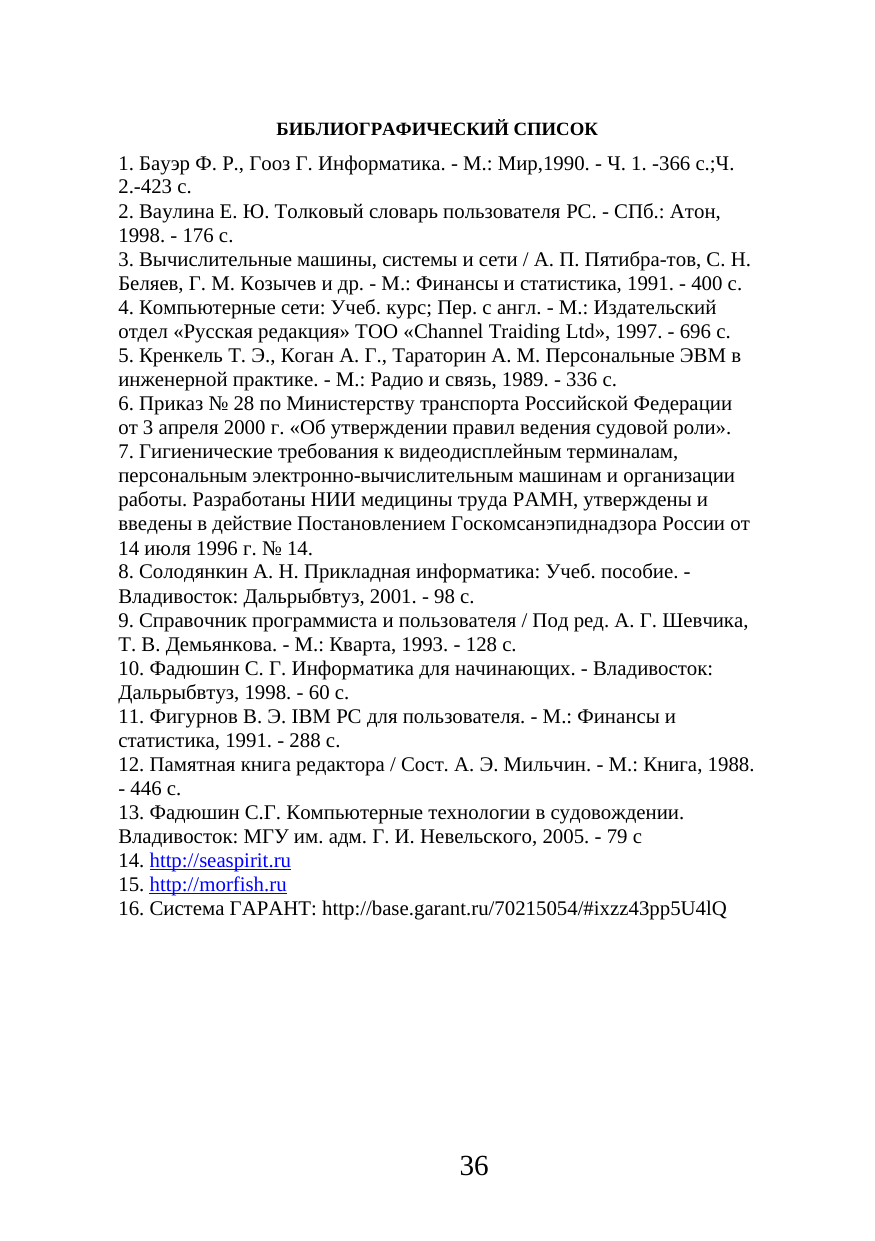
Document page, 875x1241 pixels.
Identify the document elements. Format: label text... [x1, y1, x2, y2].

text 9. Справочник программиста и пользователя / Под ред. А. Г. Шевчика, Т. В. Демьянкова. - М.: Кварта, 1993. - 128 с. [118, 608, 756, 656]
text 13. Фадюшин С.Г. Компьютерные технологии в судовождении. Владивосток: МГУ им. адм. Г. И. Невельского, 2005. - 79 с [118, 800, 756, 848]
text 7. Гигиенические требования к видеодисплейным терминалам, персональным электронно-вычислительным машинам и организации работы. Разработаны НИИ медицины труда РАМН, утверждены и введены в действие Постановлением Госкомсанэпиднадзора России от 14 июля 1996 г. № 14. [118, 439, 756, 559]
text 11. Фигурнов В. Э. IBM PC для пользователя. - М.: Финансы и статистика, 1991. - 288 с. [118, 704, 756, 752]
text 6. Приказ № 28 по Министерству транспорта Российской Федерации от 3 апреля 2000 г. «Об утверждении правил ведения судовой роли». [118, 391, 756, 439]
text 1. Бауэр Ф. Р., Гооз Г. Информатика. - М.: Мир,1990. - Ч. 1. -366 с.;Ч. 2.-423 с. [118, 150, 756, 198]
text 3. Вычислительные машины, системы и сети / А. П. Пятибра-тов, С. Н. Беляев, Г. М. Козычев и др. - М.: Финансы и статистика, 1991. - 400 с. [118, 247, 756, 295]
text 4. Компьютерные сети: Учеб. курс; Пер. с англ. - М.: Издательский отдел «Русская редакция» ТОО «Channel Traiding Ltd», 1997. - 696 с. [118, 295, 756, 343]
text 2. Ваулина Е. Ю. Толковый словарь пользователя PC. - СПб.: Атон, 1998. - 176 с. [118, 198, 756, 247]
text 14. http://seaspirit.ru [118, 848, 756, 872]
text 16. Система ГАРАНТ: http://base.garant.ru/70215054/#ixzz43pp5U4lQ [118, 896, 756, 920]
text 15. http://morfish.ru [118, 872, 756, 896]
text 8. Солодянкин А. Н. Прикладная информатика: Учеб. пособие. -Владивосток: Дальрыбвтуз, 2001. - 98 с. [118, 559, 756, 608]
subtitle БИБЛИОГРАФИЧЕСКИЙ СПИСОК [118, 118, 756, 140]
text 10. Фадюшин С. Г. Информатика для начинающих. - Владивосток: Дальрыбвтуз, 1998. - 60 с. [118, 656, 756, 704]
text 5. Кренкель Т. Э., Коган А. Г., Тараторин А. М. Персональные ЭВМ в инженерной практике. - М.: Радио и связь, 1989. - 336 с. [118, 343, 756, 391]
text 12. Памятная книга редактора / Сост. А. Э. Мильчин. - М.: Книга, 1988. - 446 с. [118, 752, 756, 800]
